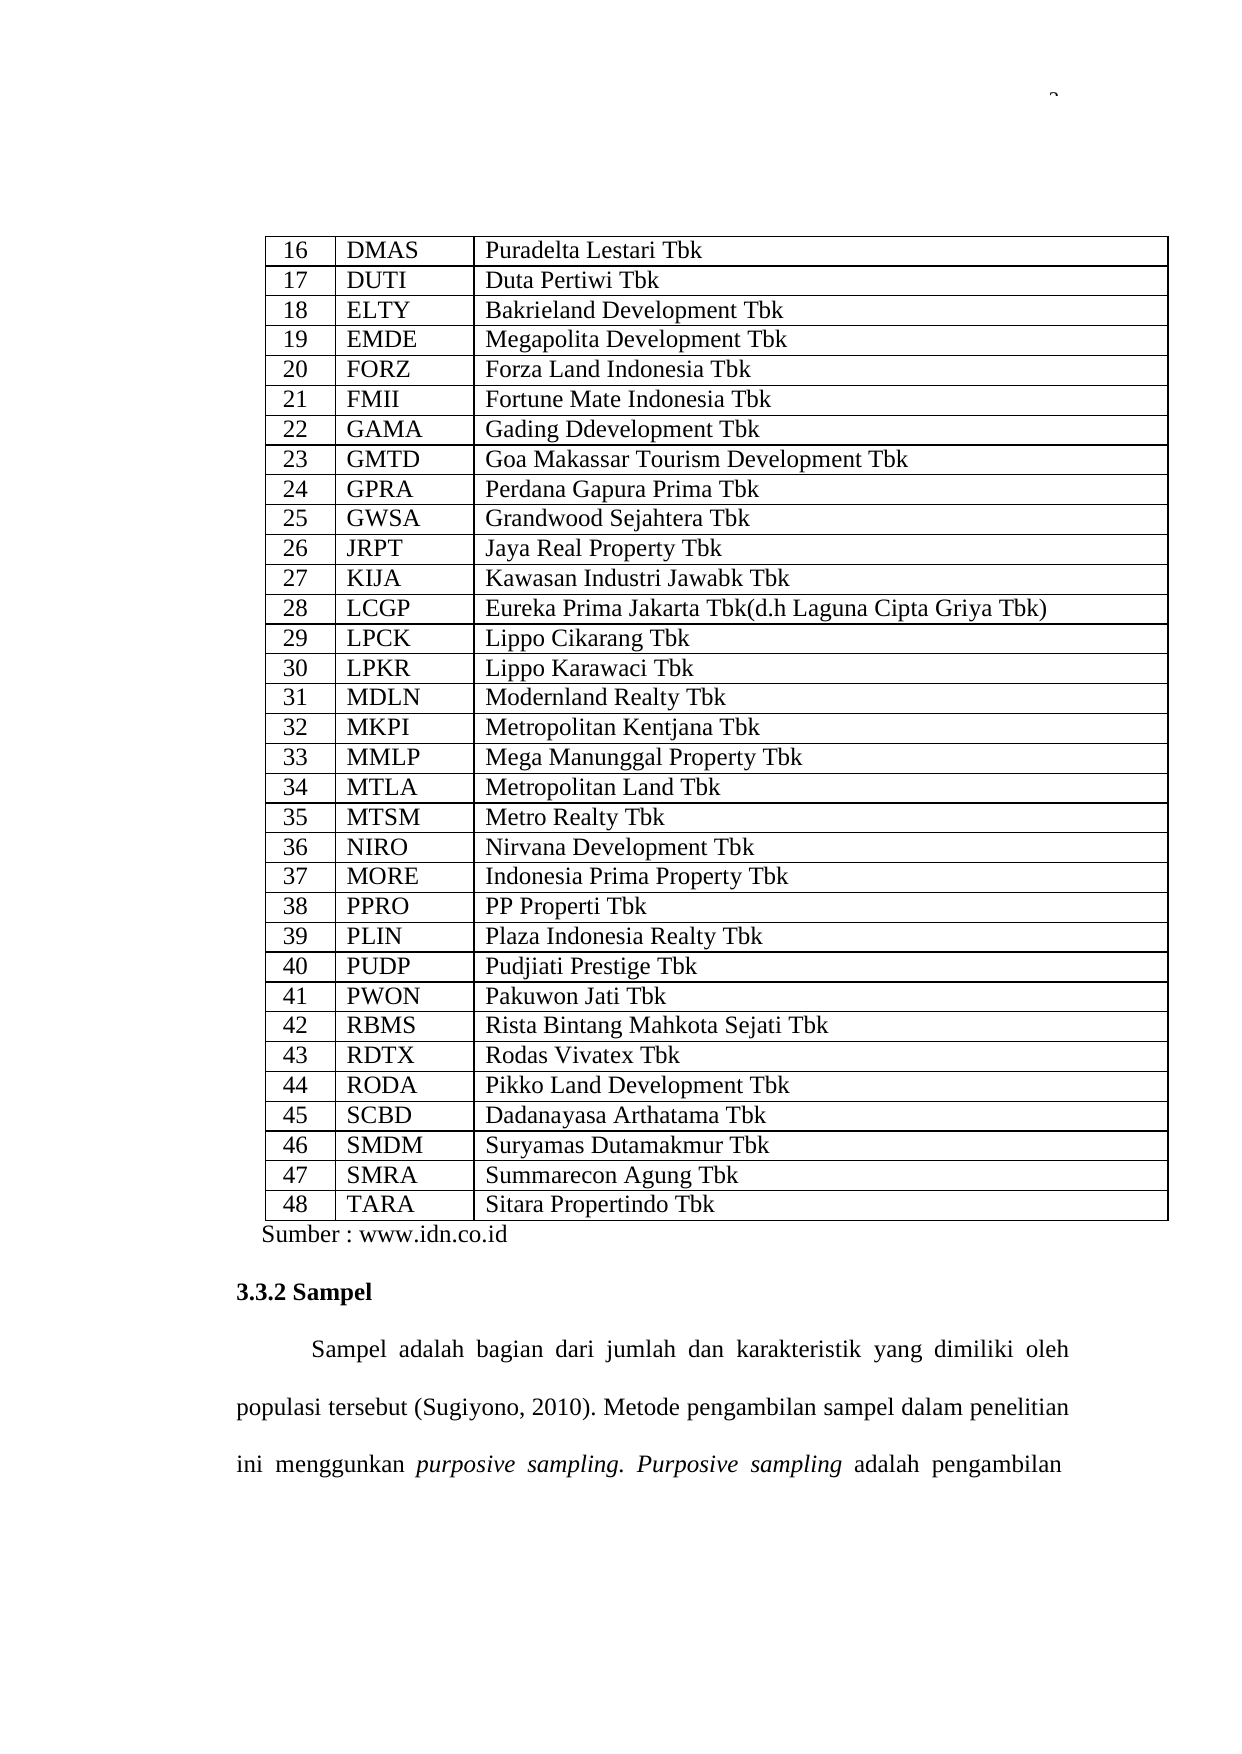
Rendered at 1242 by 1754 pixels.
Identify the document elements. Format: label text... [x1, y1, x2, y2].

table_cell SMRA [336, 1161, 473, 1190]
table_cell JRPT [336, 535, 473, 564]
table_cell 39 [266, 923, 335, 951]
table_cell Modernland Realty Tbk [475, 684, 1167, 713]
table_cell RODA [336, 1072, 473, 1101]
table_cell Pakuwon Jati Tbk [475, 983, 1167, 1011]
table_cell 43 [266, 1042, 335, 1071]
table_cell Goa Makassar Tourism Development Tbk [475, 446, 1167, 474]
table_cell Megapolita Development Tbk [475, 326, 1167, 355]
table_cell FORZ [336, 356, 473, 385]
table_cell NIRO [336, 833, 473, 862]
text Sumber : www.idn.co.id [261, 1221, 1077, 1248]
table_cell Jaya Real Property Tbk [475, 535, 1167, 564]
table_cell 18 [266, 296, 335, 325]
table_cell Lippo Karawaci Tbk [475, 654, 1167, 683]
table_cell 33 [266, 744, 335, 772]
table_cell DUTI [336, 267, 473, 295]
table_cell Rodas Vivatex Tbk [475, 1042, 1167, 1071]
table_cell 34 [266, 774, 335, 802]
table_cell Pikko Land Development Tbk [475, 1072, 1167, 1101]
table_cell MKPI [336, 714, 473, 743]
text Sampel adalah bagian dari jumlah dan karakteristik yang dimiliki oleh populasi tersebut (Sugiyono, 2010). Metode pengambilan sampel dalam penelitian ini menggunkan purposive sampling. Purposive sampling adalah pengambilan [236, 1334, 1069, 1478]
table_cell Pudjiati Prestige Tbk [475, 953, 1167, 981]
table_cell 35 [266, 804, 335, 832]
table_header 16 [266, 237, 335, 265]
table_cell Forza Land Indonesia Tbk [475, 356, 1167, 385]
table_header Puradelta Lestari Tbk [475, 237, 1167, 265]
table_cell 40 [266, 953, 335, 981]
table_cell GWSA [336, 505, 473, 534]
table_cell Metropolitan Kentjana Tbk [475, 714, 1167, 743]
table_cell PP Properti Tbk [475, 893, 1167, 922]
table_cell 42 [266, 1012, 335, 1041]
table_cell Plaza Indonesia Realty Tbk [475, 923, 1167, 951]
table_cell 46 [266, 1132, 335, 1160]
table_cell 29 [266, 625, 335, 653]
table_cell ELTY [336, 296, 473, 325]
table_cell LPCK [336, 625, 473, 653]
table_cell PLIN [336, 923, 473, 951]
table_cell Rista Bintang Mahkota Sejati Tbk [475, 1012, 1167, 1041]
table_cell Indonesia Prima Property Tbk [475, 863, 1167, 892]
table_cell 45 [266, 1102, 335, 1130]
table_cell 24 [266, 475, 335, 504]
table_cell Perdana Gapura Prima Tbk [475, 475, 1167, 504]
table_cell 44 [266, 1072, 335, 1101]
table_cell Mega Manunggal Property Tbk [475, 744, 1167, 772]
table_cell Metro Realty Tbk [475, 804, 1167, 832]
table_cell MORE [336, 863, 473, 892]
table_cell Fortune Mate Indonesia Tbk [475, 386, 1167, 414]
table_cell GPRA [336, 475, 473, 504]
table_cell LPKR [336, 654, 473, 683]
table_cell Nirvana Development Tbk [475, 833, 1167, 862]
table_cell Kawasan Industri Jawabk Tbk [475, 565, 1167, 593]
table_header DMAS [336, 237, 473, 265]
table_cell GAMA [336, 416, 473, 444]
table_cell 36 [266, 833, 335, 862]
table_cell 41 [266, 983, 335, 1011]
table_cell TARA [336, 1191, 473, 1220]
table_cell SMDM [336, 1132, 473, 1160]
table_cell MMLP [336, 744, 473, 772]
table_cell Duta Pertiwi Tbk [475, 267, 1167, 295]
table_cell 20 [266, 356, 335, 385]
table_cell 32 [266, 714, 335, 743]
table_cell RBMS [336, 1012, 473, 1041]
table_cell Lippo Cikarang Tbk [475, 625, 1167, 653]
text 3.3.2 Sampel [236, 1277, 1077, 1306]
table_cell 37 [266, 863, 335, 892]
table_cell 26 [266, 535, 335, 564]
table_cell 17 [266, 267, 335, 295]
table_cell MTLA [336, 774, 473, 802]
table_cell 23 [266, 446, 335, 474]
table_cell 22 [266, 416, 335, 444]
table_cell Sitara Propertindo Tbk [475, 1191, 1167, 1220]
table_cell Bakrieland Development Tbk [475, 296, 1167, 325]
table_cell FMII [336, 386, 473, 414]
table_cell 19 [266, 326, 335, 355]
table_cell 38 [266, 893, 335, 922]
table_cell KIJA [336, 565, 473, 593]
table_cell EMDE [336, 326, 473, 355]
table_cell 31 [266, 684, 335, 713]
table_cell SCBD [336, 1102, 473, 1130]
table_cell PUDP [336, 953, 473, 981]
table_cell Grandwood Sejahtera Tbk [475, 505, 1167, 534]
table_cell 47 [266, 1161, 335, 1190]
table_cell Gading Ddevelopment Tbk [475, 416, 1167, 444]
table_cell Dadanayasa Arthatama Tbk [475, 1102, 1167, 1130]
table_cell PPRO [336, 893, 473, 922]
table_cell 28 [266, 595, 335, 623]
table_cell MDLN [336, 684, 473, 713]
table_cell 27 [266, 565, 335, 593]
table_cell 30 [266, 654, 335, 683]
table_cell 48 [266, 1191, 335, 1220]
table_cell PWON [336, 983, 473, 1011]
table_cell 25 [266, 505, 335, 534]
table_cell Metropolitan Land Tbk [475, 774, 1167, 802]
table_cell GMTD [336, 446, 473, 474]
table_cell MTSM [336, 804, 473, 832]
table_cell 21 [266, 386, 335, 414]
table_cell LCGP [336, 595, 473, 623]
table_cell Summarecon Agung Tbk [475, 1161, 1167, 1190]
table_cell RDTX [336, 1042, 473, 1071]
table_cell Eureka Prima Jakarta Tbk(d.h Laguna Cipta Griya Tbk) [475, 595, 1167, 623]
table_cell Suryamas Dutamakmur Tbk [475, 1132, 1167, 1160]
